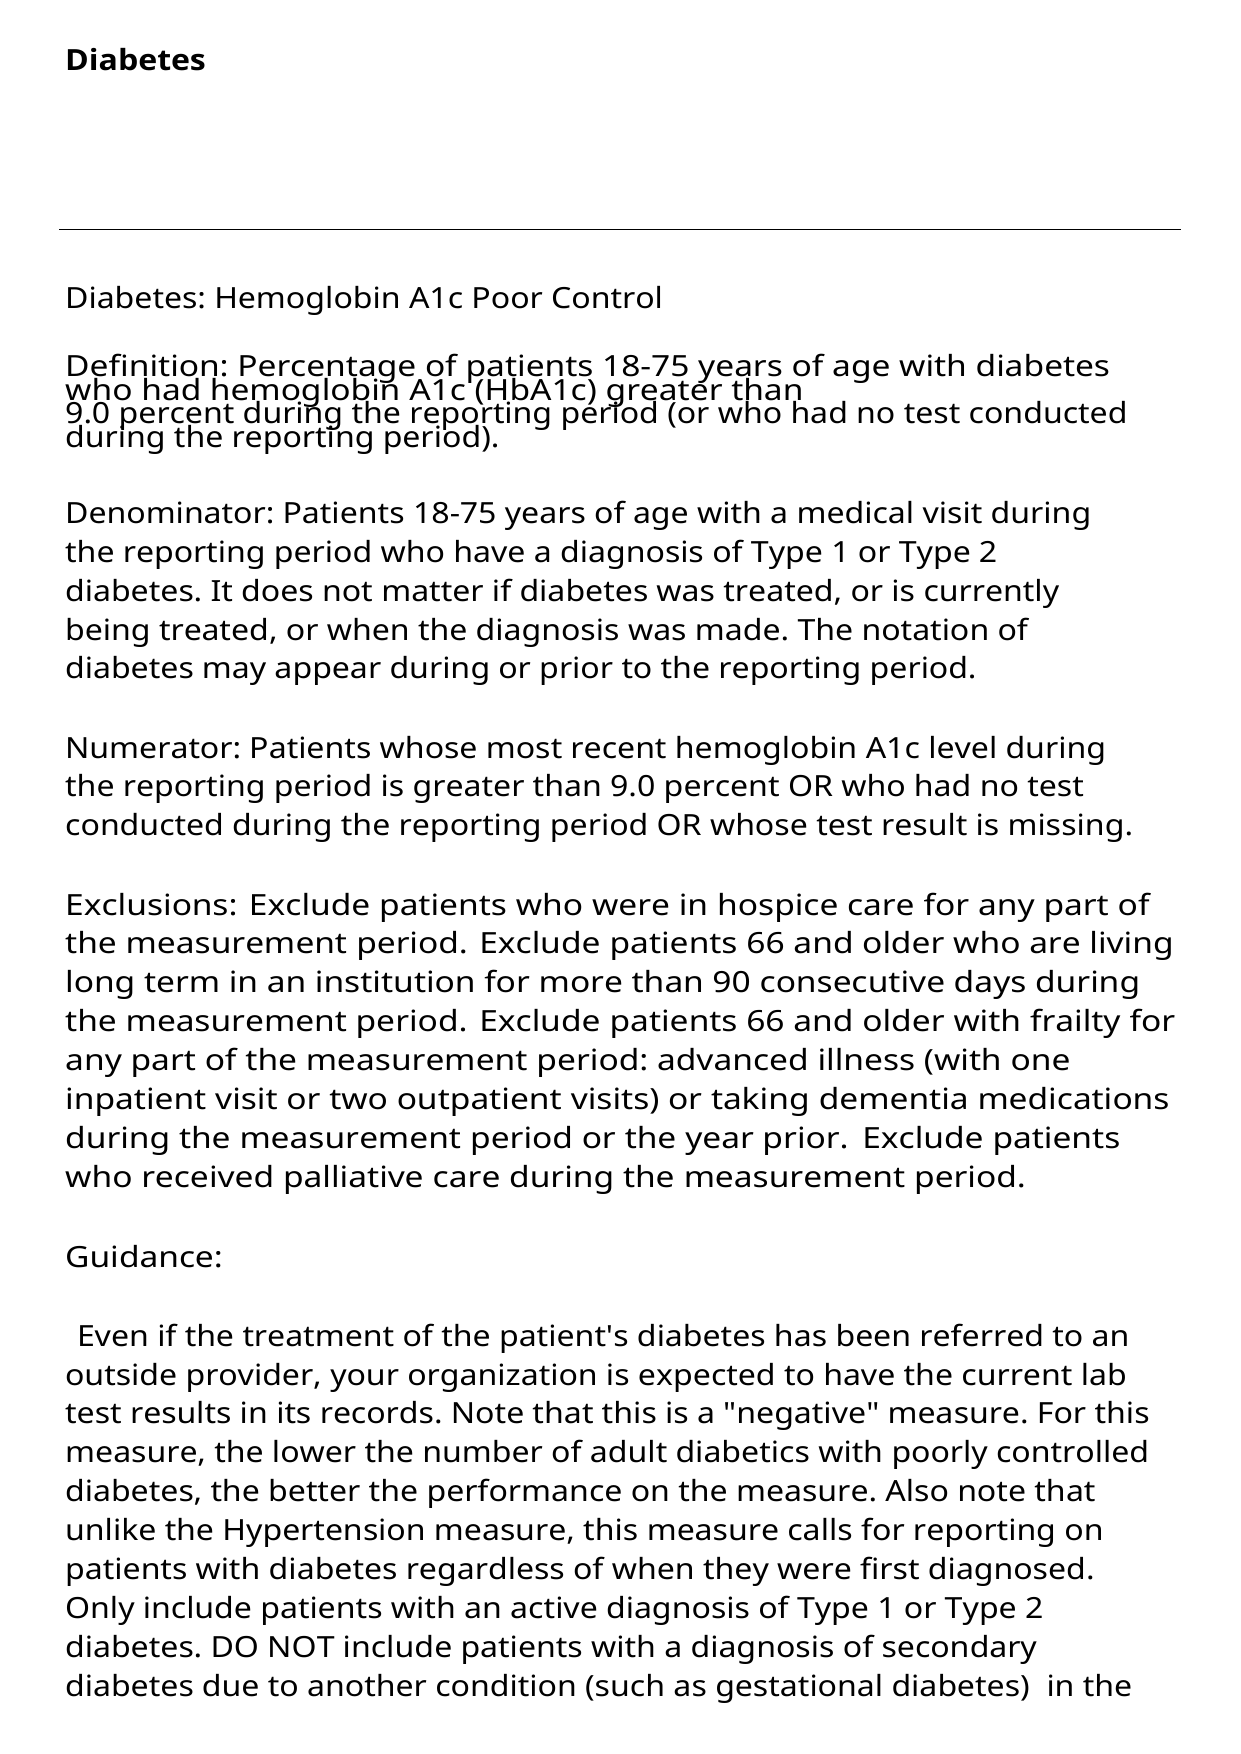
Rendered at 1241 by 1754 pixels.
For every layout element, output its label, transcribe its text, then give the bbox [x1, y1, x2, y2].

text Definition: Percentage of patients 18-75 years of age with diabetes who had hemoglobin A1c (HbA1c) greater than [65, 357, 1186, 405]
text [65, 1316, 1162, 1705]
text 9.0 percent during the reporting period (or who had no test conducted during the reporting period). [65, 405, 1186, 452]
text Exclusions: Exclude patients who were in hospice care for any part of the measurement period. Exclude patients 66 and older who are living long term in an institution for more than 90 consecutive days during the measurement period. Exclude patients 66 and older with frailty for any part of the measurement period: advanced illness (with one inpatient visit or two outpatient visits) or taking dementia medications during the measurement period or the year prior. Exclude patients who received palliative care during the measurement period. [65, 884, 1186, 1196]
text Guidance: [65, 1236, 1186, 1276]
text Denominator: Patients 18-75 years of age with a medical visit during the reporting period who have a diagnosis of Type 1 or Type 2 diabetes. It does not matter if diabetes was treated, or is currently being treated, or when the diagnosis was made. The notation of diabetes may appear during or prior to the reporting period. [65, 493, 1136, 687]
text Diabetes: Hemoglobin A1c Poor Control [65, 278, 1186, 317]
subtitle Diabetes [65, 39, 1186, 79]
text Numerator: Patients whose most recent hemoglobin A1c level during the reporting period is greater than 9.0 percent OR who had no test conducted during the reporting period OR whose test result is missing. [65, 728, 1136, 844]
